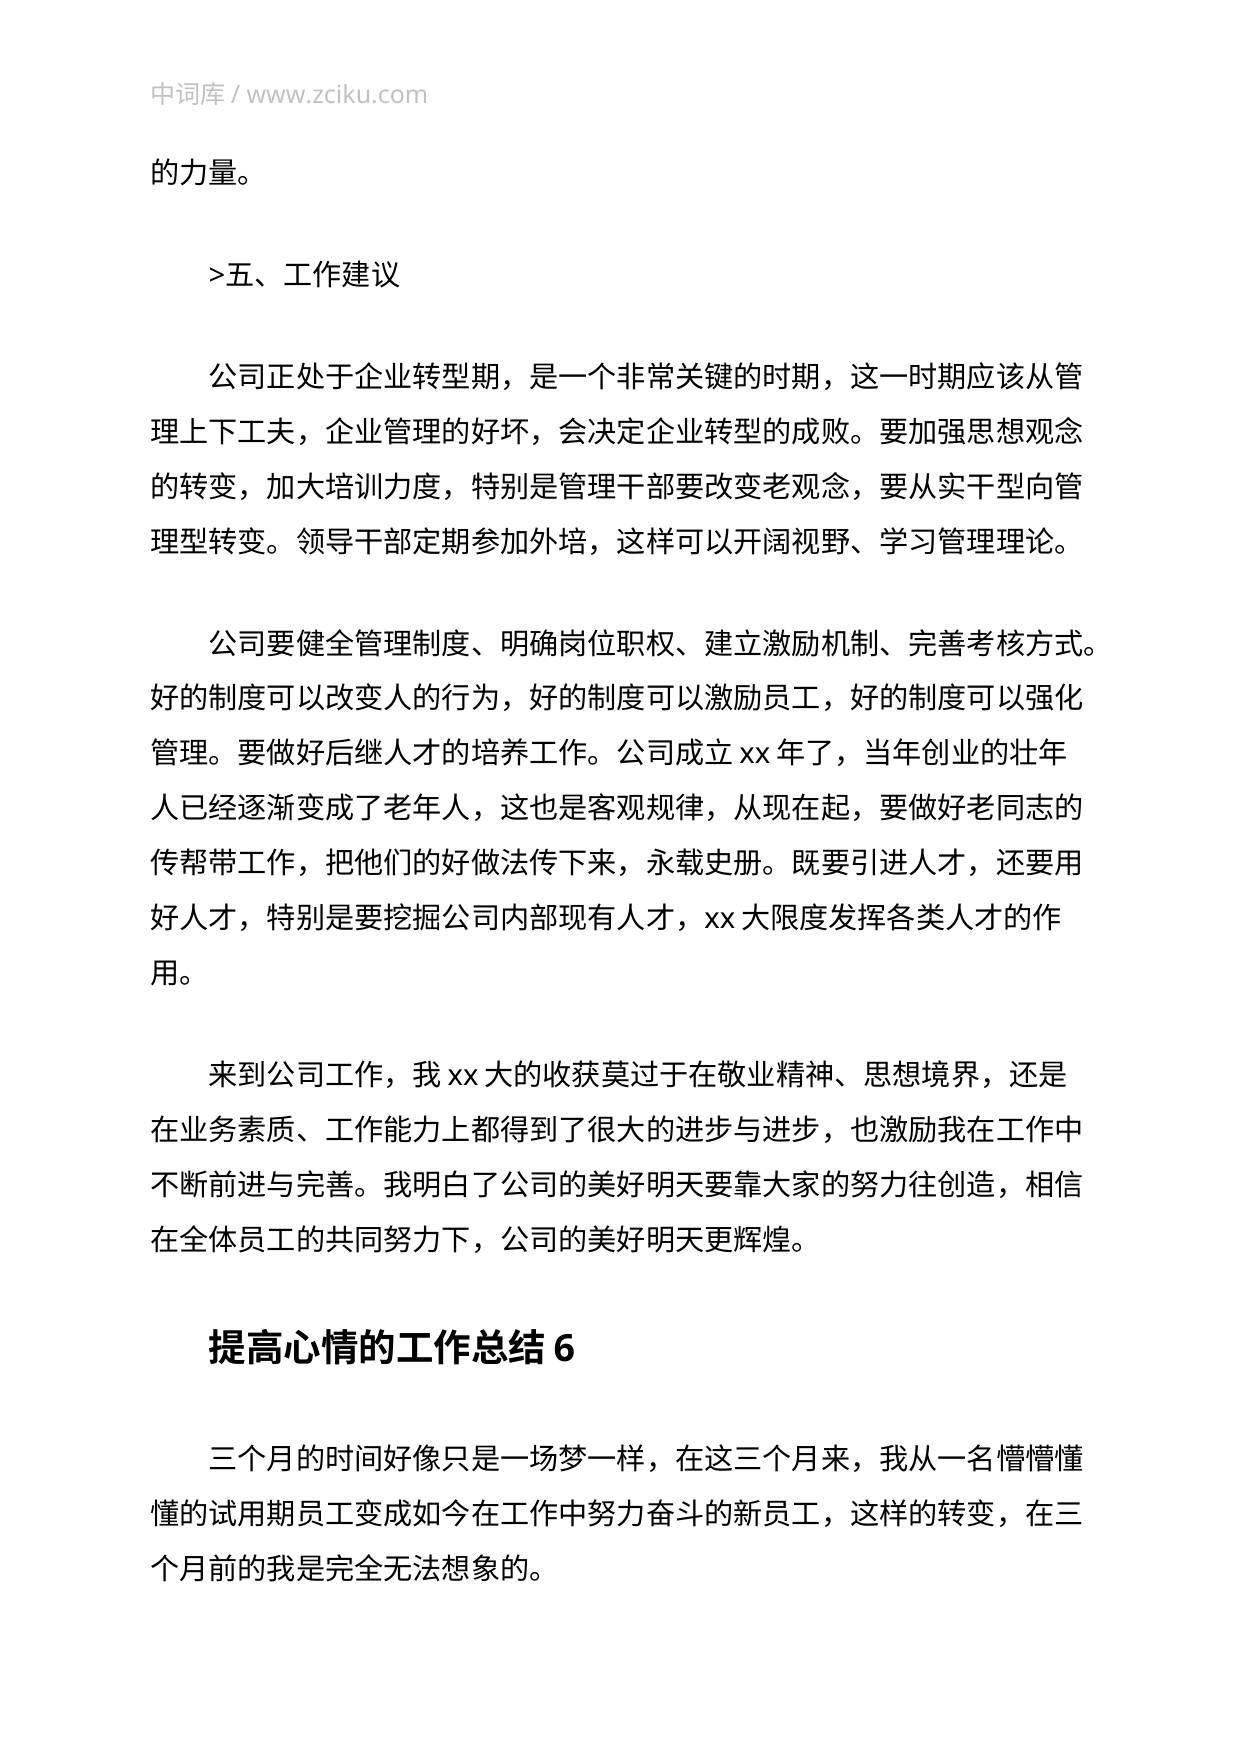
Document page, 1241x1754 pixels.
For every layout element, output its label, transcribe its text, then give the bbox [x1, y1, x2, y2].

text 提高心情的工作总结6 [150, 1318, 1090, 1373]
text >五、工作建议 [150, 252, 1090, 294]
text 三个月的时间好像只是一场梦一样，在这三个月来，我从一名懵懵懂懂的试用期员工变成如今在工作中努力奋斗的新员工，这样的转变，在三个月前的我是完全无法想象的。 [150, 1436, 1090, 1588]
text 公司正处于企业转型期，是一个非常关键的时期，这一时期应该从管理上下工夫，企业管理的好坏，会决定企业转型的成败。要加强思想观念的转变，加大培训力度，特别是管理干部要改变老观念，要从实干型向管理型转变。领导干部定期参加外培，这样可以开阔视野、学习管理理论。 [150, 354, 1090, 561]
text 来到公司工作，我xx大的收获莫过于在敬业精神、思想境界，还是在业务素质、工作能力上都得到了很大的进步与进步，也激励我在工作中不断前进与完善。我明白了公司的美好明天要靠大家的努力往创造，相信在全体员工的共同努力下，公司的美好明天更辉煌。 [150, 1052, 1090, 1259]
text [150, 150, 1090, 192]
text 公司要健全管理制度、明确岗位职权、建立激励机制、完善考核方式。好的制度可以改变人的行为，好的制度可以激励员工，好的制度可以强化管理。要做好后继人才的培养工作。公司成立xx年了，当年创业的壮年人已经逐渐变成了老年人，这也是客观规律，从现在起，要做好老同志的传帮带工作，把他们的好做法传下来，永载史册。既要引进人才，还要用好人才，特别是要挖掘公司内部现有人才，xx大限度发挥各类人才的作用。 [150, 620, 1090, 992]
